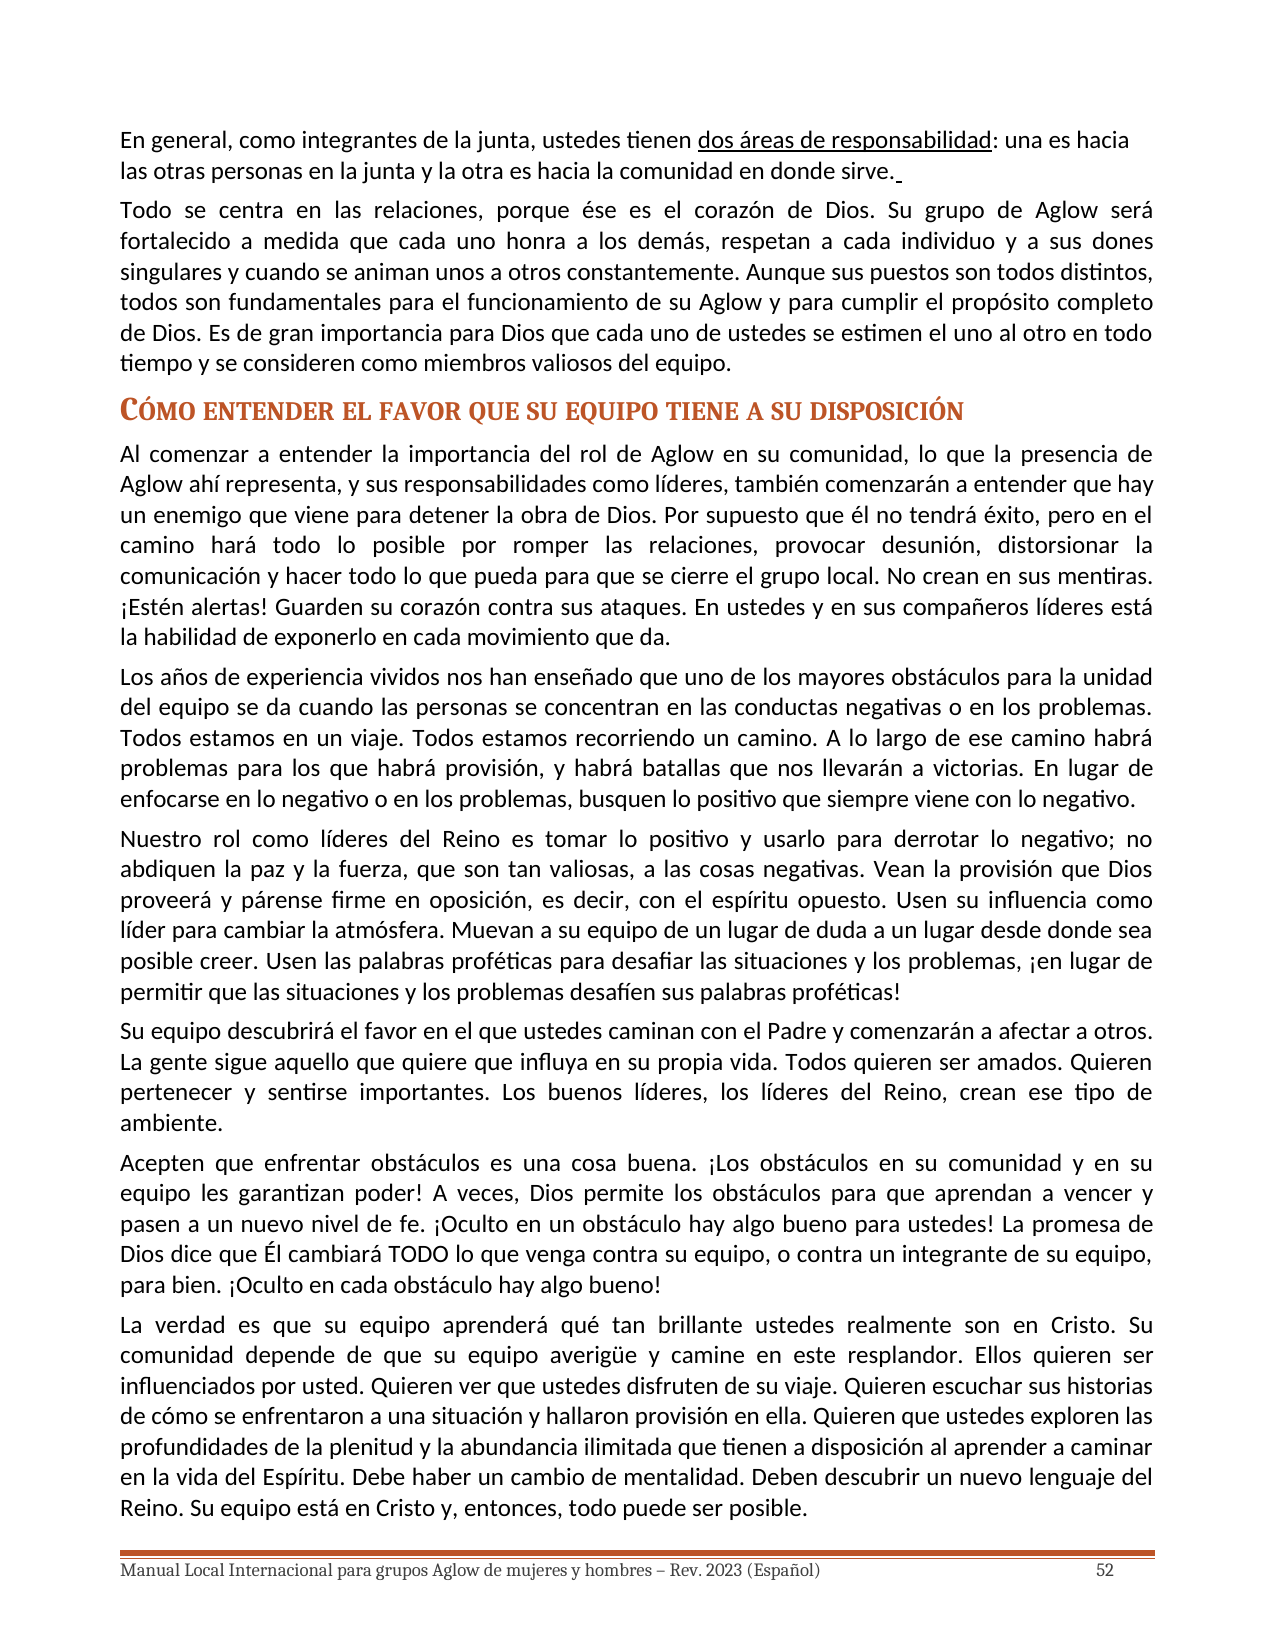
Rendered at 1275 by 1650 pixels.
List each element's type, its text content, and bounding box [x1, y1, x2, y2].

text La verdad es que su equipo aprenderá qué tan brillante ustedes realmente son en Cristo. Su comunidad depende de que su equipo averigüe y camine en este resplandor. Ellos quieren ser influenciados por usted. Quieren ver que ustedes disfruten de su viaje. Quieren escuchar sus historias de cómo se enfrentaron a una situación y hallaron provisión en ella. Quieren que ustedes exploren las profundidades de la plenitud y la abundancia ilimitada que tienen a disposición al aprender a caminar en la vida del Espíritu. Debe haber un cambio de mentalidad. Deben descubrir un nuevo lenguaje del Reino. Su equipo está en Cristo y, entonces, todo puede ser posible. [120, 1309, 1155, 1523]
text Al comenzar a entender la importancia del rol de Aglow en su comunidad, lo que la presencia de Aglow ahí representa, y sus responsabilidades como líderes, también comenzarán a entender que hay un enemigo que viene para detener la obra de Dios. Por supuesto que él no tendrá éxito, pero en el camino hará todo lo posible por romper las relaciones, provocar desunión, distorsionar la comunicación y hacer todo lo que pueda para que se cierre el grupo local. No crean en sus mentiras. ¡Estén alertas! Guarden su corazón contra sus ataques. En ustedes y en sus compañeros líderes está la habilidad de exponerlo en cada movimiento que da. [120, 438, 1155, 652]
subtitle Cómo entender el favor que su equipo tiene a su disposición [120, 390, 1192, 429]
text Todo se centra en las relaciones, porque ése es el corazón de Dios. Su grupo de Aglow será fortalecido a medida que cada uno honra a los demás, respetan a cada individuo y a sus dones singulares y cuando se animan unos a otros constantemente. Aunque sus puestos son todos distintos, todos son fundamentales para el funcionamiento de su Aglow y para cumplir el propósito completo de Dios. Es de gran importancia para Dios que cada uno de ustedes se estimen el uno al otro en todo tiempo y se consideren como miembros valiosos del equipo. [120, 195, 1155, 378]
text Acepten que enfrentar obstáculos es una cosa buena. ¡Los obstáculos en su comunidad y en su equipo les garantizan poder! A veces, Dios permite los obstáculos para que aprendan a vencer y pasen a un nuevo nivel de fe. ¡Oculto en un obstáculo hay algo bueno para ustedes! La promesa de Dios dice que Él cambiará TODO lo que venga contra su equipo, o contra un integrante de su equipo, para bien. ¡Oculto en cada obstáculo hay algo bueno! [120, 1147, 1155, 1299]
text En general, como integrantes de la junta, ustedes tienen dos áreas de responsabilidad: una es hacia las otras personas en la junta y la otra es hacia la comunidad en donde sirve. [120, 124, 1155, 185]
text Su equipo descubrirá el favor en el que ustedes caminan con el Padre y comenzarán a afectar a otros. La gente sigue aquello que quiere que influya en su propia vida. Todos quieren ser amados. Quieren pertenecer y sentirse importantes. Los buenos líderes, los líderes del Reino, crean ese tipo de ambiente. [120, 1016, 1155, 1138]
text Los años de experiencia vividos nos han enseñado que uno de los mayores obstáculos para la unidad del equipo se da cuando las personas se concentran en las conductas negativas o en los problemas. Todos estamos en un viaje. Todos estamos recorriendo un camino. A lo largo de ese camino habrá problemas para los que habrá provisión, y habrá batallas que nos llevarán a victorias. En lugar de enfocarse en lo negativo o en los problemas, busquen lo positivo que siempre viene con lo negativo. [120, 661, 1155, 814]
text Nuestro rol como líderes del Reino es tomar lo positivo y usarlo para derrotar lo negativo; no abdiquen la paz y la fuerza, que son tan valiosas, a las cosas negativas. Vean la provisión que Dios proveerá y párense firme en oposición, es decir, con el espíritu opuesto. Usen su influencia como líder para cambiar la atmósfera. Muevan a su equipo de un lugar de duda a un lugar desde donde sea posible creer. Usen las palabras proféticas para desafiar las situaciones y los problemas, ¡en lugar de permitir que las situaciones y los problemas desafíen sus palabras proféticas! [120, 823, 1155, 1006]
